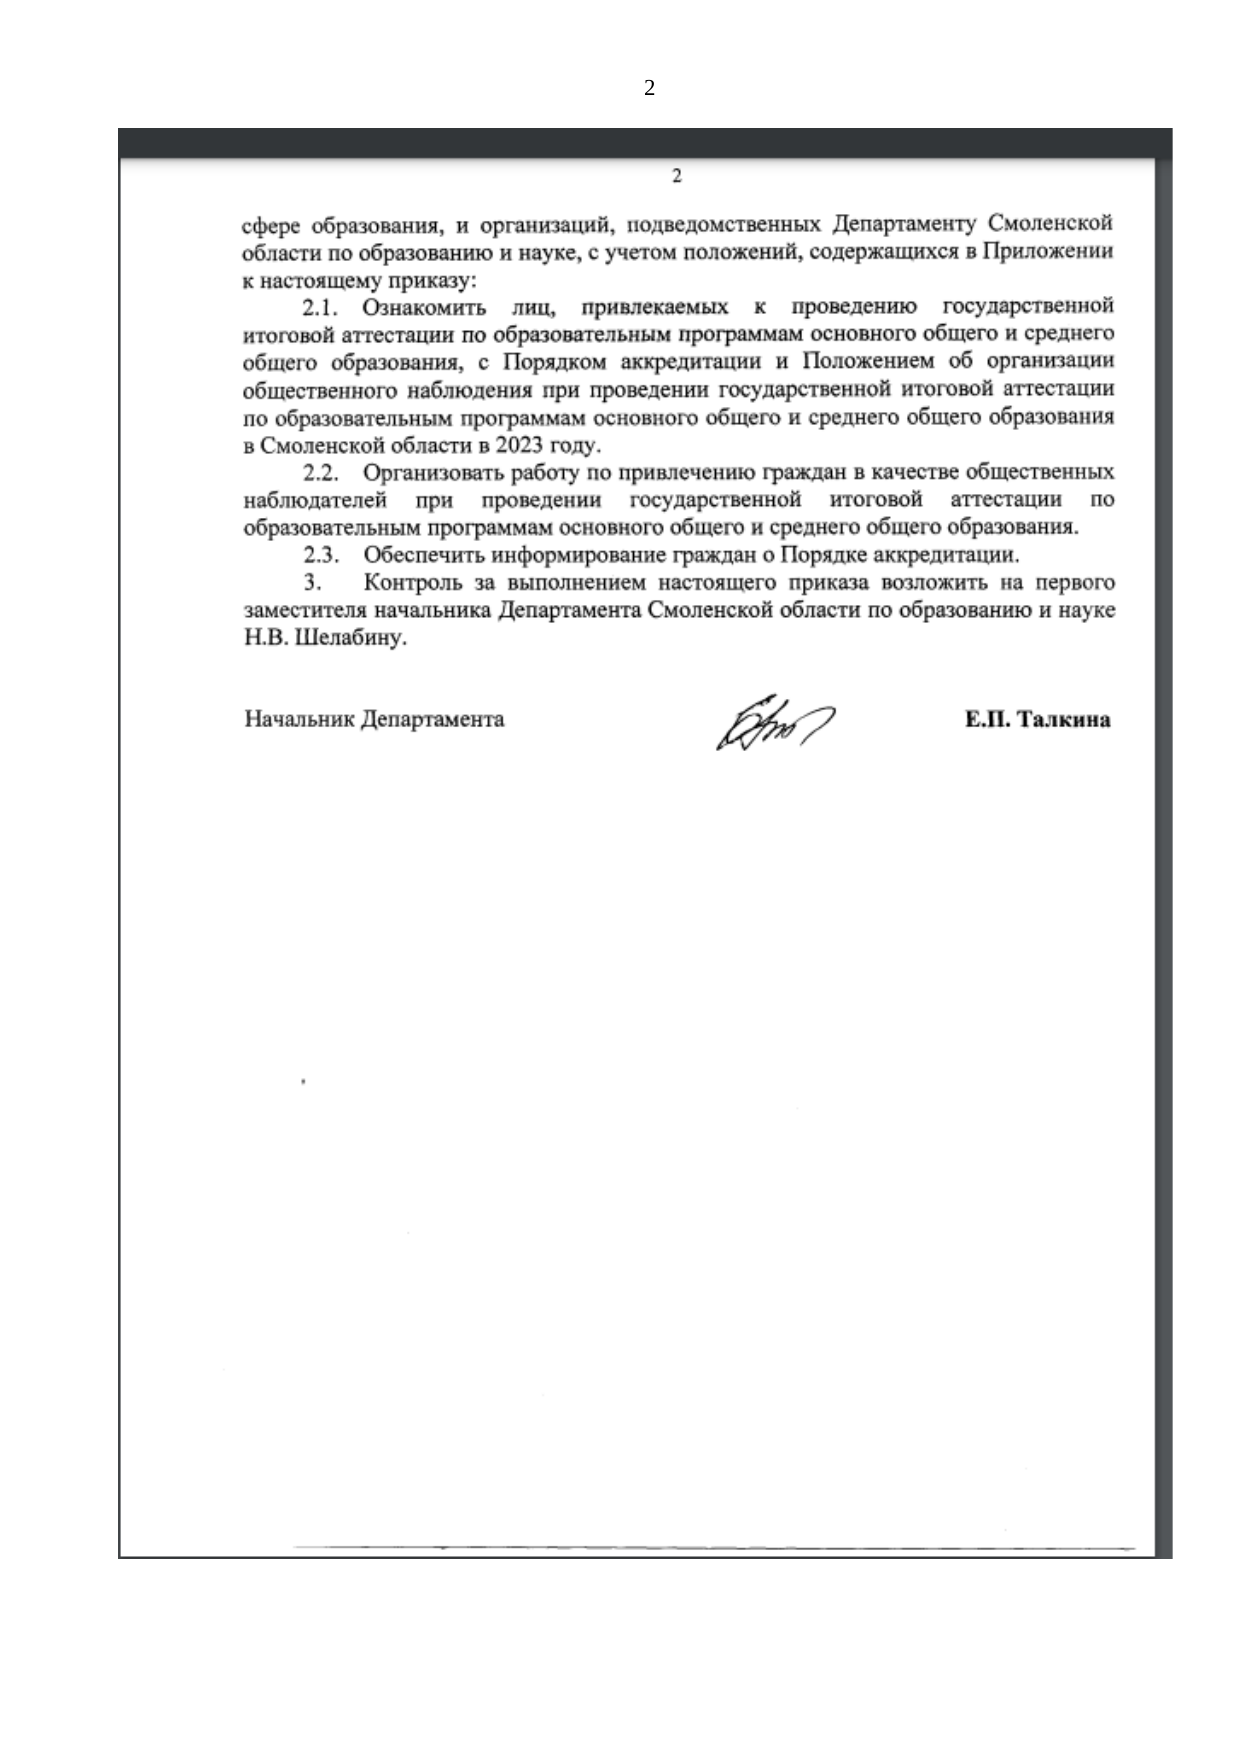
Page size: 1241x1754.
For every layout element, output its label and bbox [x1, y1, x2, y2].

picture [118, 128, 1173, 1559]
